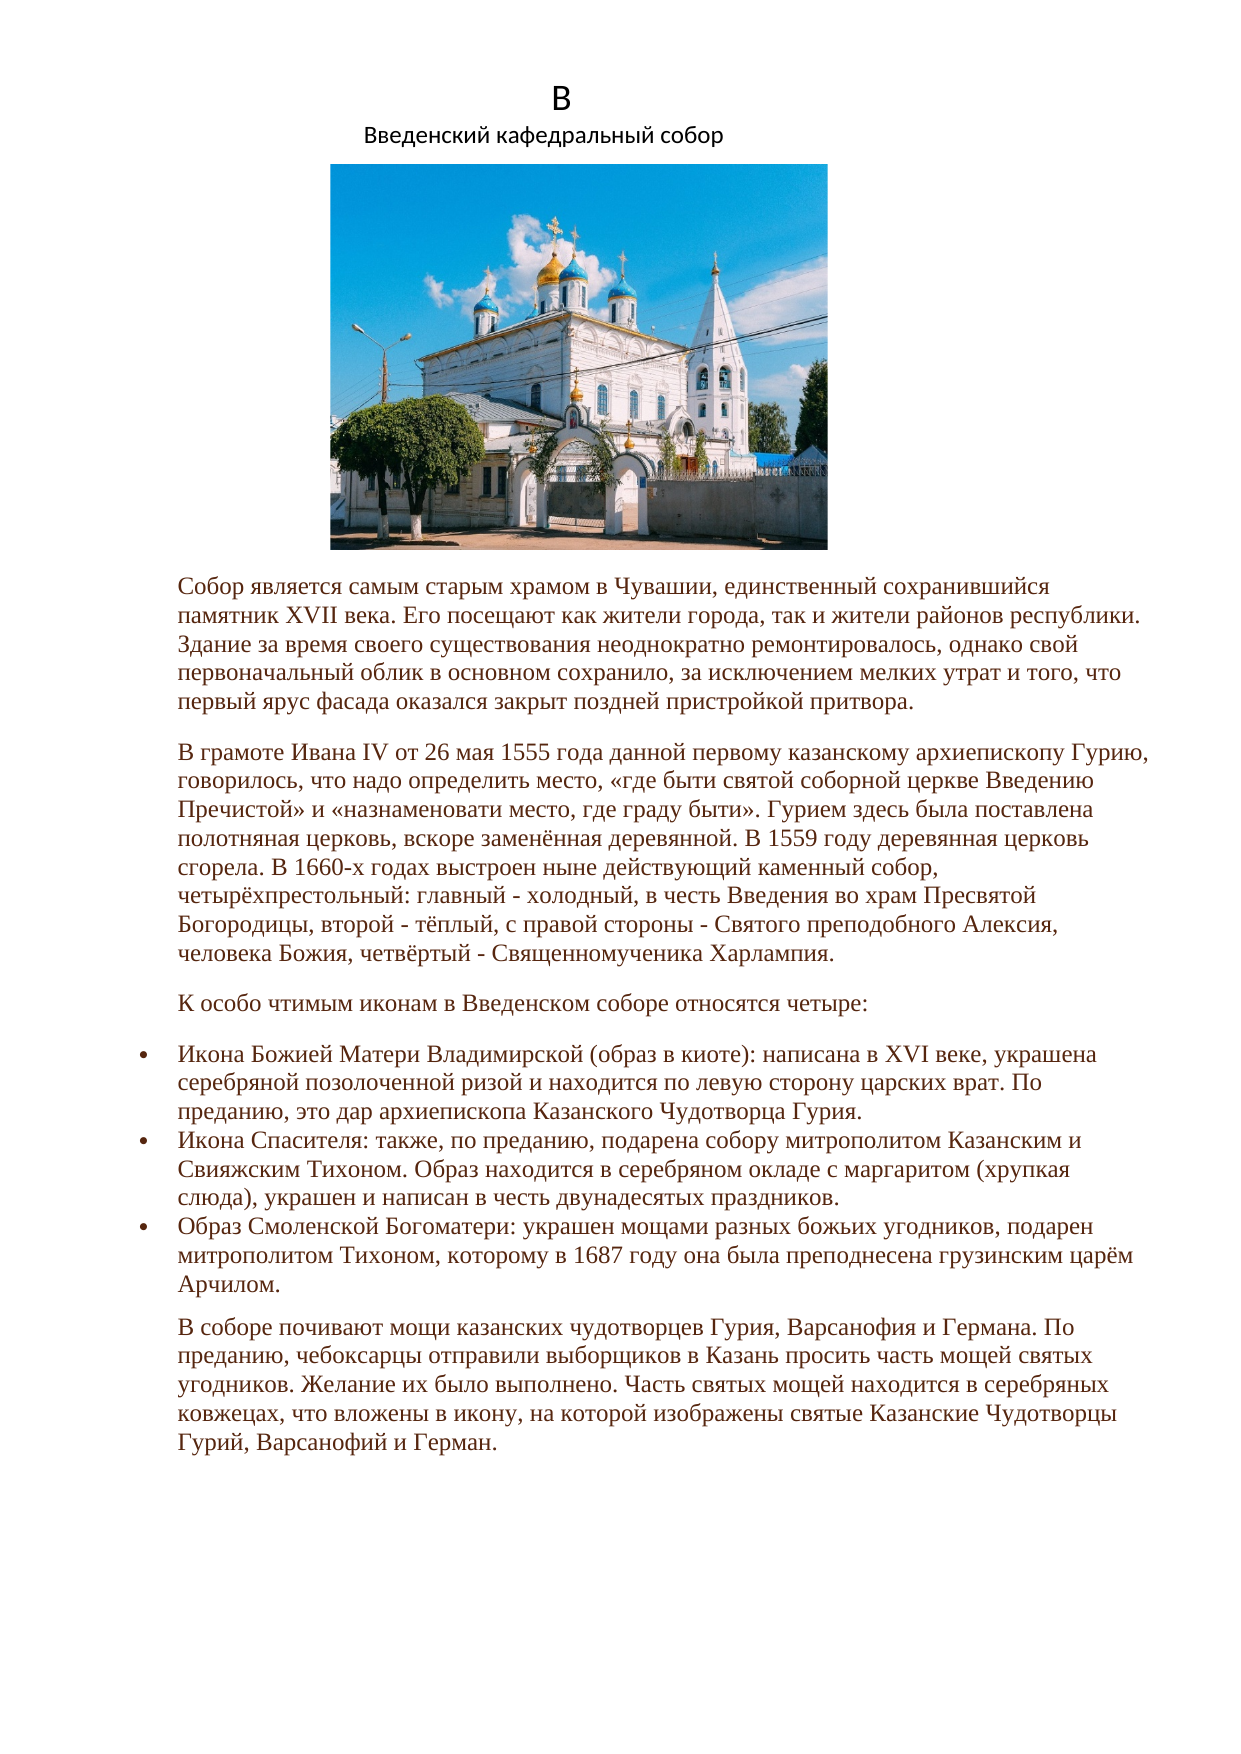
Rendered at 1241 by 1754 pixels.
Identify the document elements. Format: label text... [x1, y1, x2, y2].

list Икона Божией Матери Владимирской (образ в киоте): написана в XVI веке, украшена серебряной позолоченной ризой и находится по левую сторону царских врат. По преданию, это дар архиепископа Казанского Чудотворца Гурия. [140, 1039, 1152, 1125]
picture [330, 164, 828, 550]
list Образ Смоленской Богоматери: украшен мощами разных божьих угодников, подарен митрополитом Тихоном, которому в 1687 году она была преподнесена грузинским царём Арчилом. [140, 1211, 1152, 1297]
text В соборе почивают мощи казанских чудотворцев Гурия, Варсанофия и Германа. По преданию, чебоксарцы отправили выборщиков в Казань просить часть мощей святых угодников. Желание их было выполнено. Часть святых мощей находится в серебряных ковжецах, что вложены в икону, на которой изображены святые Казанские Чудотворцы Гурий, Варсанофий и Герман. [177, 1312, 1152, 1456]
text В грамоте Ивана IV от 26 мая 1555 года данной первому казанскому архиепископу Гурию, говорилось, что надо определить место, «где быти святой соборной церкве Введению Пречистой» и «назнаменовати место, где граду быти». Гурием здесь была поставлена полотняная церковь, вскоре заменённая деревянной. В 1559 году деревянная церковь сгорела. В 1660-х годах выстроен ныне действующий каменный собор, четырёхпрестольный: главный - холодный, в честь Введения во храм Пресвятой Богородицы, второй - тёплый, с правой стороны - Святого преподобного Алексия, человека Божия, четвёртый - Священномученика Харлампия. [177, 737, 1152, 967]
list Икона Спасителя: также, по преданию, подарена собору митрополитом Казанским и Свияжским Тихоном. Образ находится в серебряном окладе с маргаритом (хрупкая слюда), украшен и написан в честь двунадесятых праздников. [140, 1125, 1152, 1211]
text Собор является самым старым храмом в Чувашии, единственный сохранившийся памятник XVII века. Его посещают как жители города, так и жители районов республики. Здание за время своего существования неоднократно ремонтировалось, однако свой первоначальный облик в основном сохранило, за исключением мелких утрат и того, что первый ярус фасада оказался закрыт поздней пристройкой притвора. [177, 571, 1152, 715]
text К особо чтимым иконам в Введенском соборе относятся четыре: [177, 988, 1152, 1017]
